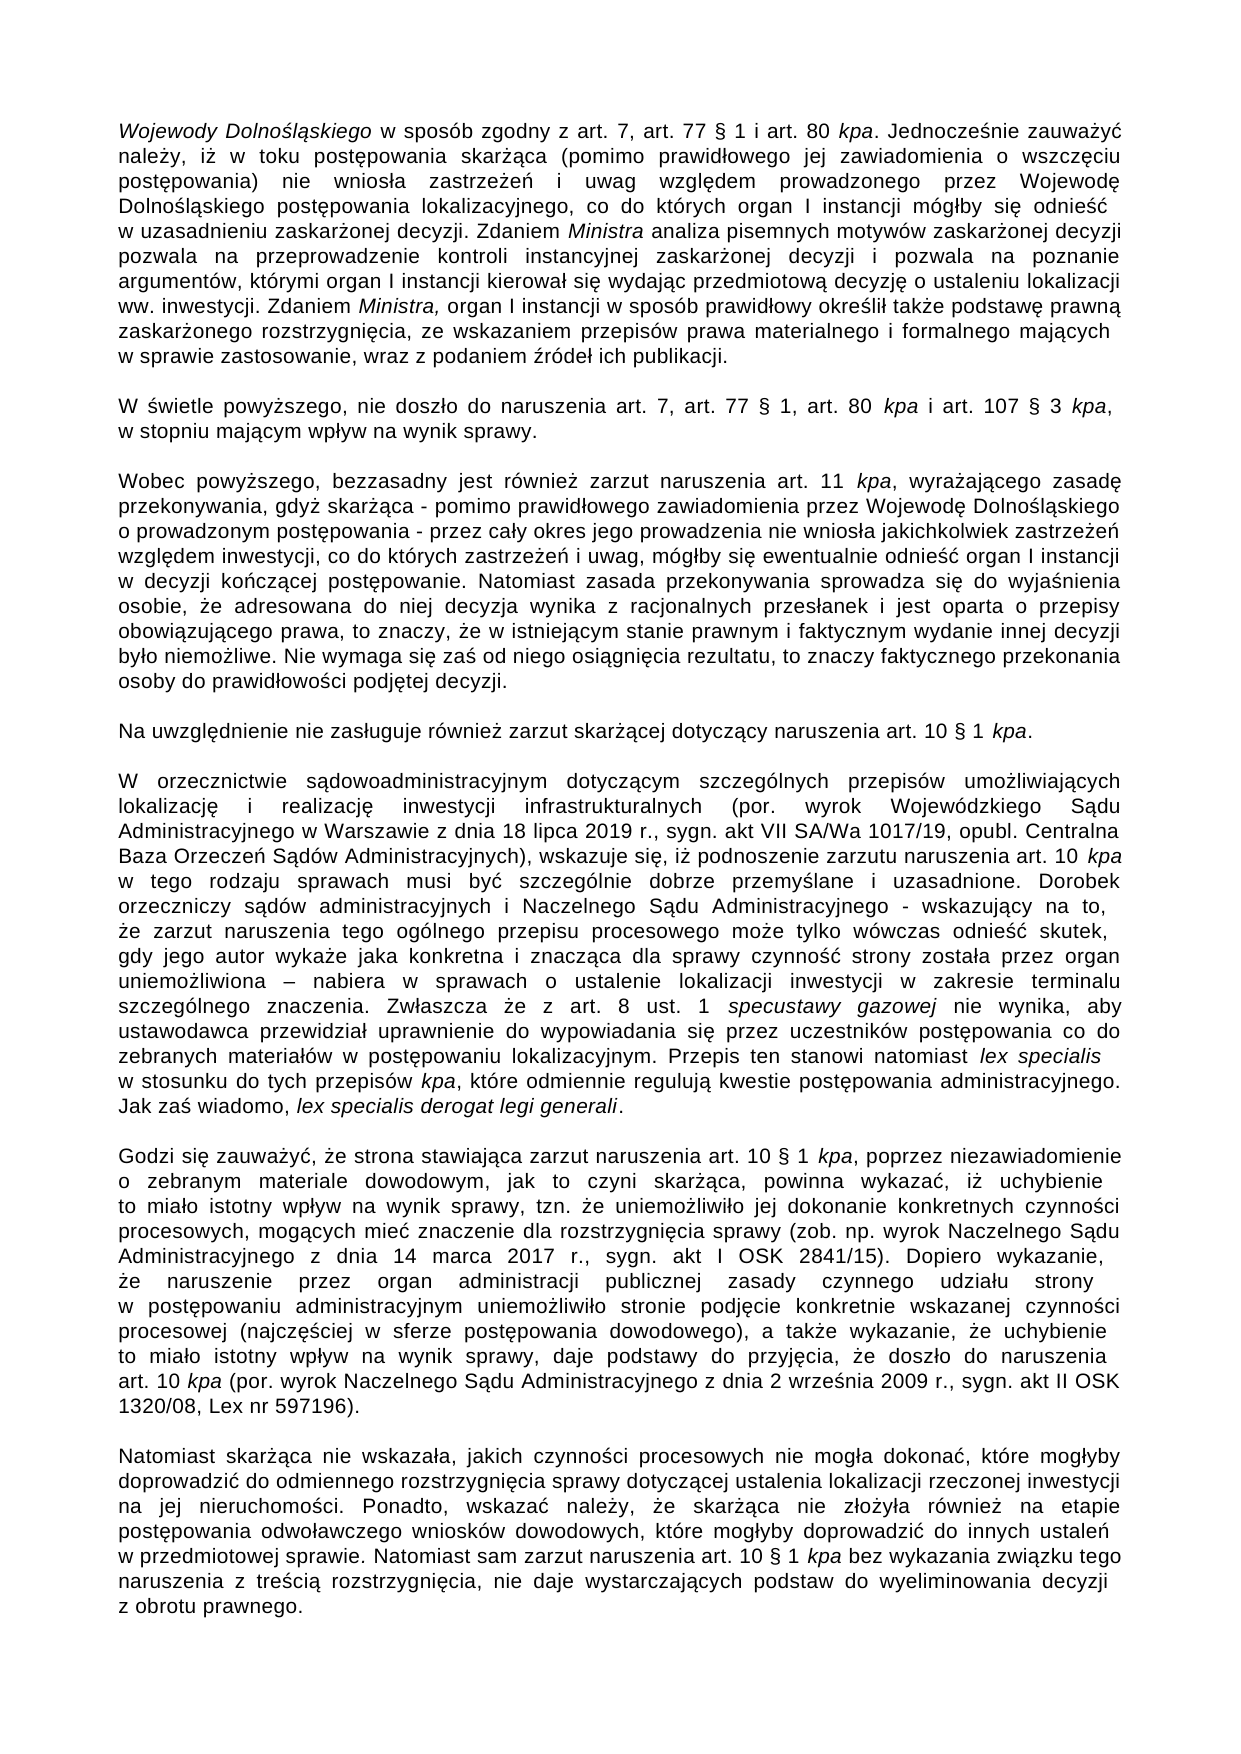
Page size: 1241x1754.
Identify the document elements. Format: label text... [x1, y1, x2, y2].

text Na uwzględnienie nie zasługuje również zarzut skarżącej dotyczący naruszenia art. 10 § 1 kpa. [118, 718, 1122, 743]
text Godzi się zauważyć, że strona stawiająca zarzut naruszenia art. 10 § 1 kpa, poprzez niezawiadomienie o zebranym materiale dowodowym, jak to czyni skarżąca, powinna wykazać, iż uchybienie to miało istotny wpływ na wynik sprawy, tzn. że uniemożliwiło jej dokonanie konkretnych czynności procesowych, mogących mieć znaczenie dla rozstrzygnięcia sprawy (zob. np. wyrok Naczelnego Sądu Administracyjnego z dnia 14 marca 2017 r., sygn. akt I OSK 2841/15). Dopiero wykazanie, że naruszenie przez organ administracji publicznej zasady czynnego udziału strony w postępowaniu administracyjnym uniemożliwiło stronie podjęcie konkretnie wskazanej czynności procesowej (najczęściej w sferze postępowania dowodowego), a także wykazanie, że uchybienie to miało istotny wpływ na wynik sprawy, daje podstawy do przyjęcia, że doszło do naruszenia art. 10 kpa (por. wyrok Naczelnego Sądu Administracyjnego z dnia 2 września 2009 r., sygn. akt II OSK 1320/08, Lex nr 597196). [118, 1143, 1122, 1418]
text Wobec powyższego, bezzasadny jest również zarzut naruszenia art. 11 kpa, wyrażającego zasadę przekonywania, gdyż skarżąca - pomimo prawidłowego zawiadomienia przez Wojewodę Dolnośląskiego o prowadzonym postępowania - przez cały okres jego prowadzenia nie wniosła jakichkolwiek zastrzeżeń względem inwestycji, co do których zastrzeżeń i uwag, mógłby się ewentualnie odnieść organ I instancji w decyzji kończącej postępowanie. Natomiast zasada przekonywania sprowadza się do wyjaśnienia osobie, że adresowana do niej decyzja wynika z racjonalnych przesłanek i jest oparta o przepisy obowiązującego prawa, to znaczy, że w istniejącym stanie prawnym i faktycznym wydanie innej decyzji było niemożliwe. Nie wymaga się zaś od niego osiągnięcia rezultatu, to znaczy faktycznego przekonania osoby do prawidłowości podjętej decyzji. [118, 468, 1122, 693]
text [118, 118, 1122, 368]
text W orzecznictwie sądowoadministracyjnym dotyczącym szczególnych przepisów umożliwiających lokalizację i realizację inwestycji infrastrukturalnych (por. wyrok Wojewódzkiego Sądu Administracyjnego w Warszawie z dnia 18 lipca 2019 r., sygn. akt VII SA/Wa 1017/19, opubl. Centralna Baza Orzeczeń Sądów Administracyjnych), wskazuje się, iż podnoszenie zarzutu naruszenia art. 10 kpa w tego rodzaju sprawach musi być szczególnie dobrze przemyślane i uzasadnione. Dorobek orzeczniczy sądów administracyjnych i Naczelnego Sądu Administracyjnego - wskazujący na to, że zarzut naruszenia tego ogólnego przepisu procesowego może tylko wówczas odnieść skutek, gdy jego autor wykaże jaka konkretna i znacząca dla sprawy czynność strony została przez organ uniemożliwiona – nabiera w sprawach o ustalenie lokalizacji inwestycji w zakresie terminalu szczególnego znaczenia. Zwłaszcza że z art. 8 ust. 1 specustawy gazowej nie wynika, aby ustawodawca przewidział uprawnienie do wypowiadania się przez uczestników postępowania co do zebranych materiałów w postępowaniu lokalizacyjnym. Przepis ten stanowi natomiast lex specialis w stosunku do tych przepisów kpa, które odmiennie regulują kwestie postępowania administracyjnego. Jak zaś wiadomo, lex specialis derogat legi generali. [118, 768, 1122, 1118]
text Natomiast skarżąca nie wskazała, jakich czynności procesowych nie mogła dokonać, które mogłyby doprowadzić do odmiennego rozstrzygnięcia sprawy dotyczącej ustalenia lokalizacji rzeczonej inwestycji na jej nieruchomości. Ponadto, wskazać należy, że skarżąca nie złożyła również na etapie postępowania odwoławczego wniosków dowodowych, które mogłyby doprowadzić do innych ustaleń w przedmiotowej sprawie. Natomiast sam zarzut naruszenia art. 10 § 1 kpa bez wykazania związku tego naruszenia z treścią rozstrzygnięcia, nie daje wystarczających podstaw do wyeliminowania decyzji z obrotu prawnego. [118, 1443, 1122, 1618]
text W świetle powyższego, nie doszło do naruszenia art. 7, art. 77 § 1, art. 80 kpa i art. 107 § 3 kpa, w stopniu mającym wpływ na wynik sprawy. [118, 393, 1122, 443]
